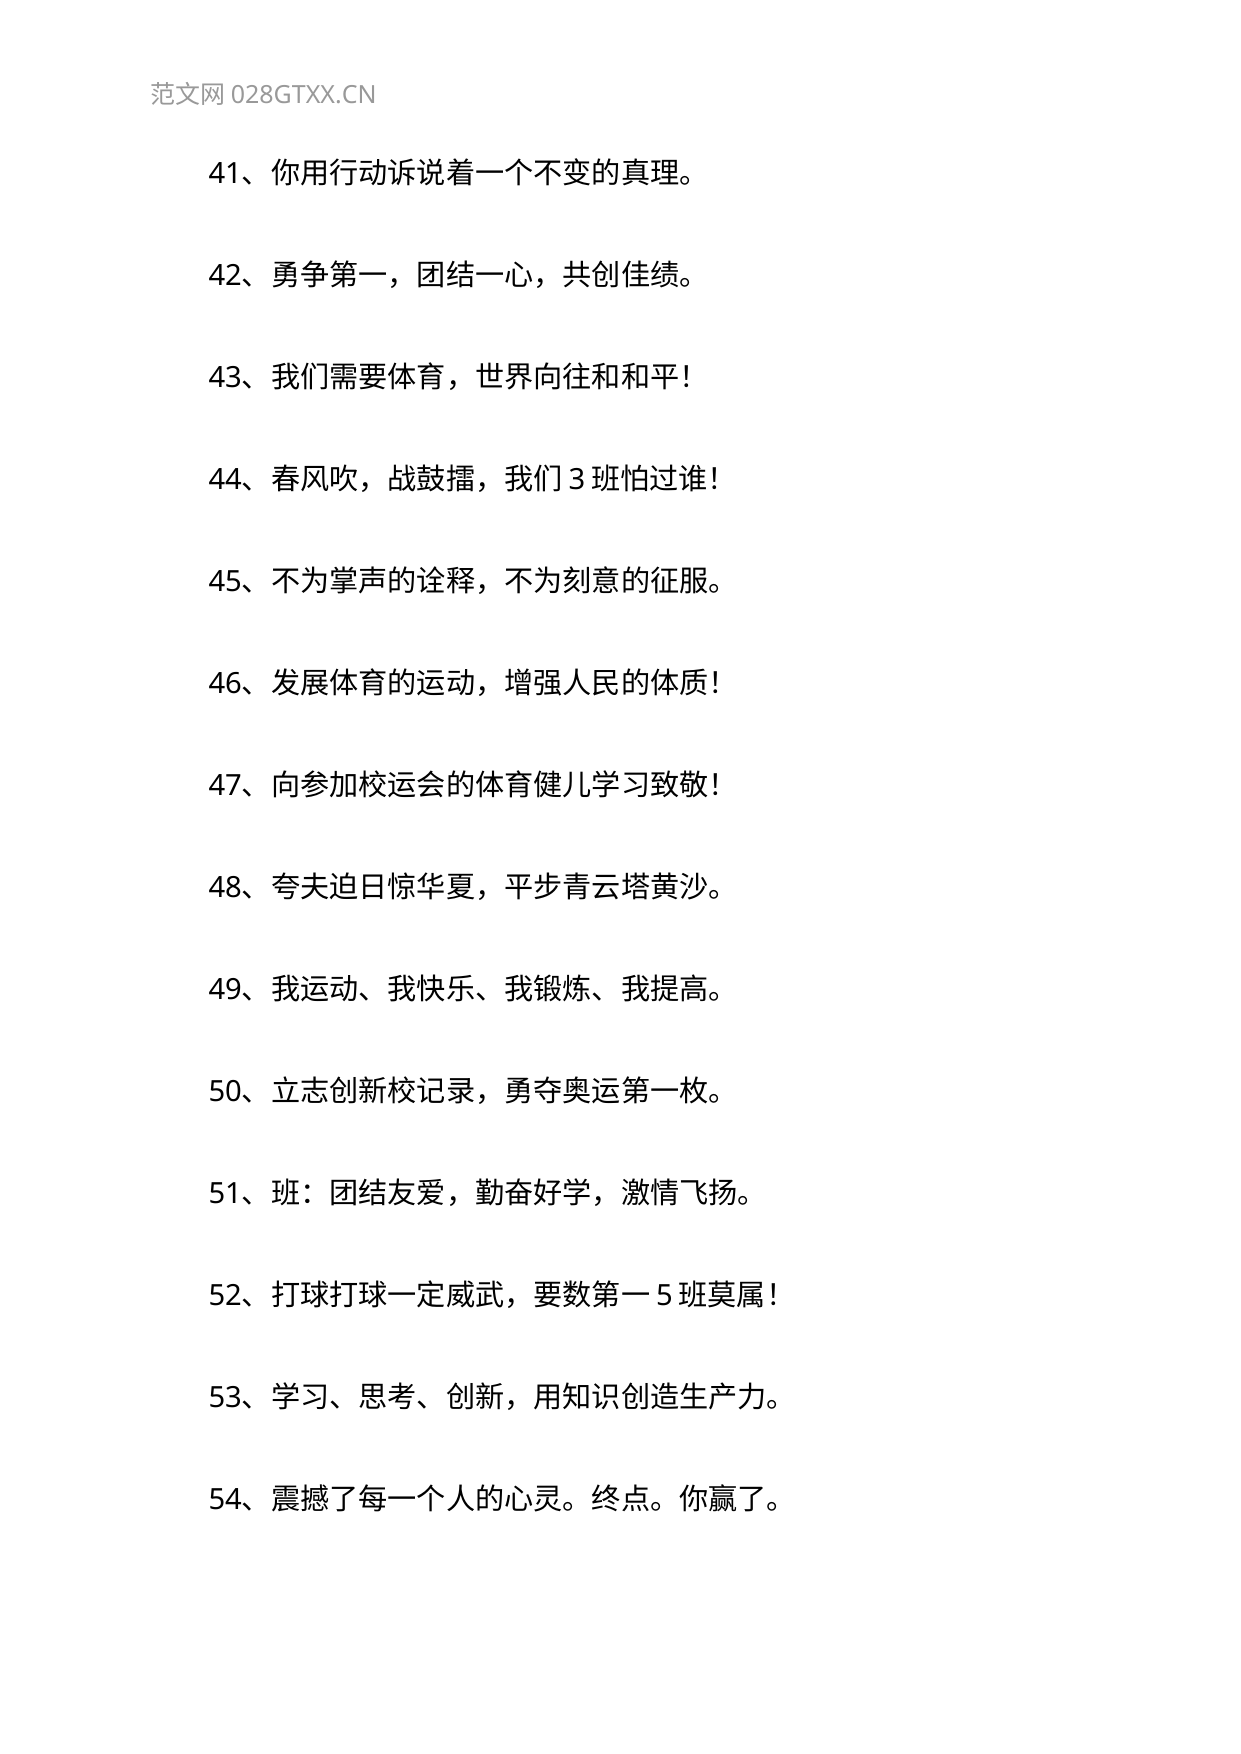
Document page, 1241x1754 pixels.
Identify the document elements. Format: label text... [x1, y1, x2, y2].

text 48、夸夫迫日惊华夏，平步青云塔黄沙。 [150, 864, 1090, 906]
text 43、我们需要体育，世界向往和和平！ [150, 354, 1090, 396]
text 46、发展体育的运动，增强人民的体质！ [150, 660, 1090, 702]
text 41、你用行动诉说着一个不变的真理。 [150, 150, 1090, 192]
text 49、我运动、我快乐、我锻炼、我提高。 [150, 966, 1090, 1008]
text 53、学习、思考、创新，用知识创造生产力。 [150, 1374, 1090, 1416]
text 45、不为掌声的诠释，不为刻意的征服。 [150, 558, 1090, 600]
text 42、勇争第一，团结一心，共创佳绩。 [150, 252, 1090, 294]
text 50、立志创新校记录，勇夺奥运第一枚。 [150, 1068, 1090, 1110]
text 47、向参加校运会的体育健儿学习致敬！ [150, 762, 1090, 804]
text 54、震撼了每一个人的心灵。终点。你赢了。 [150, 1476, 1090, 1518]
text 52、打球打球一定威武，要数第一5班莫属！ [150, 1272, 1090, 1314]
text 51、班：团结友爱，勤奋好学，激情飞扬。 [150, 1170, 1090, 1212]
text 44、春风吹，战鼓擂，我们3班怕过谁！ [150, 456, 1090, 498]
